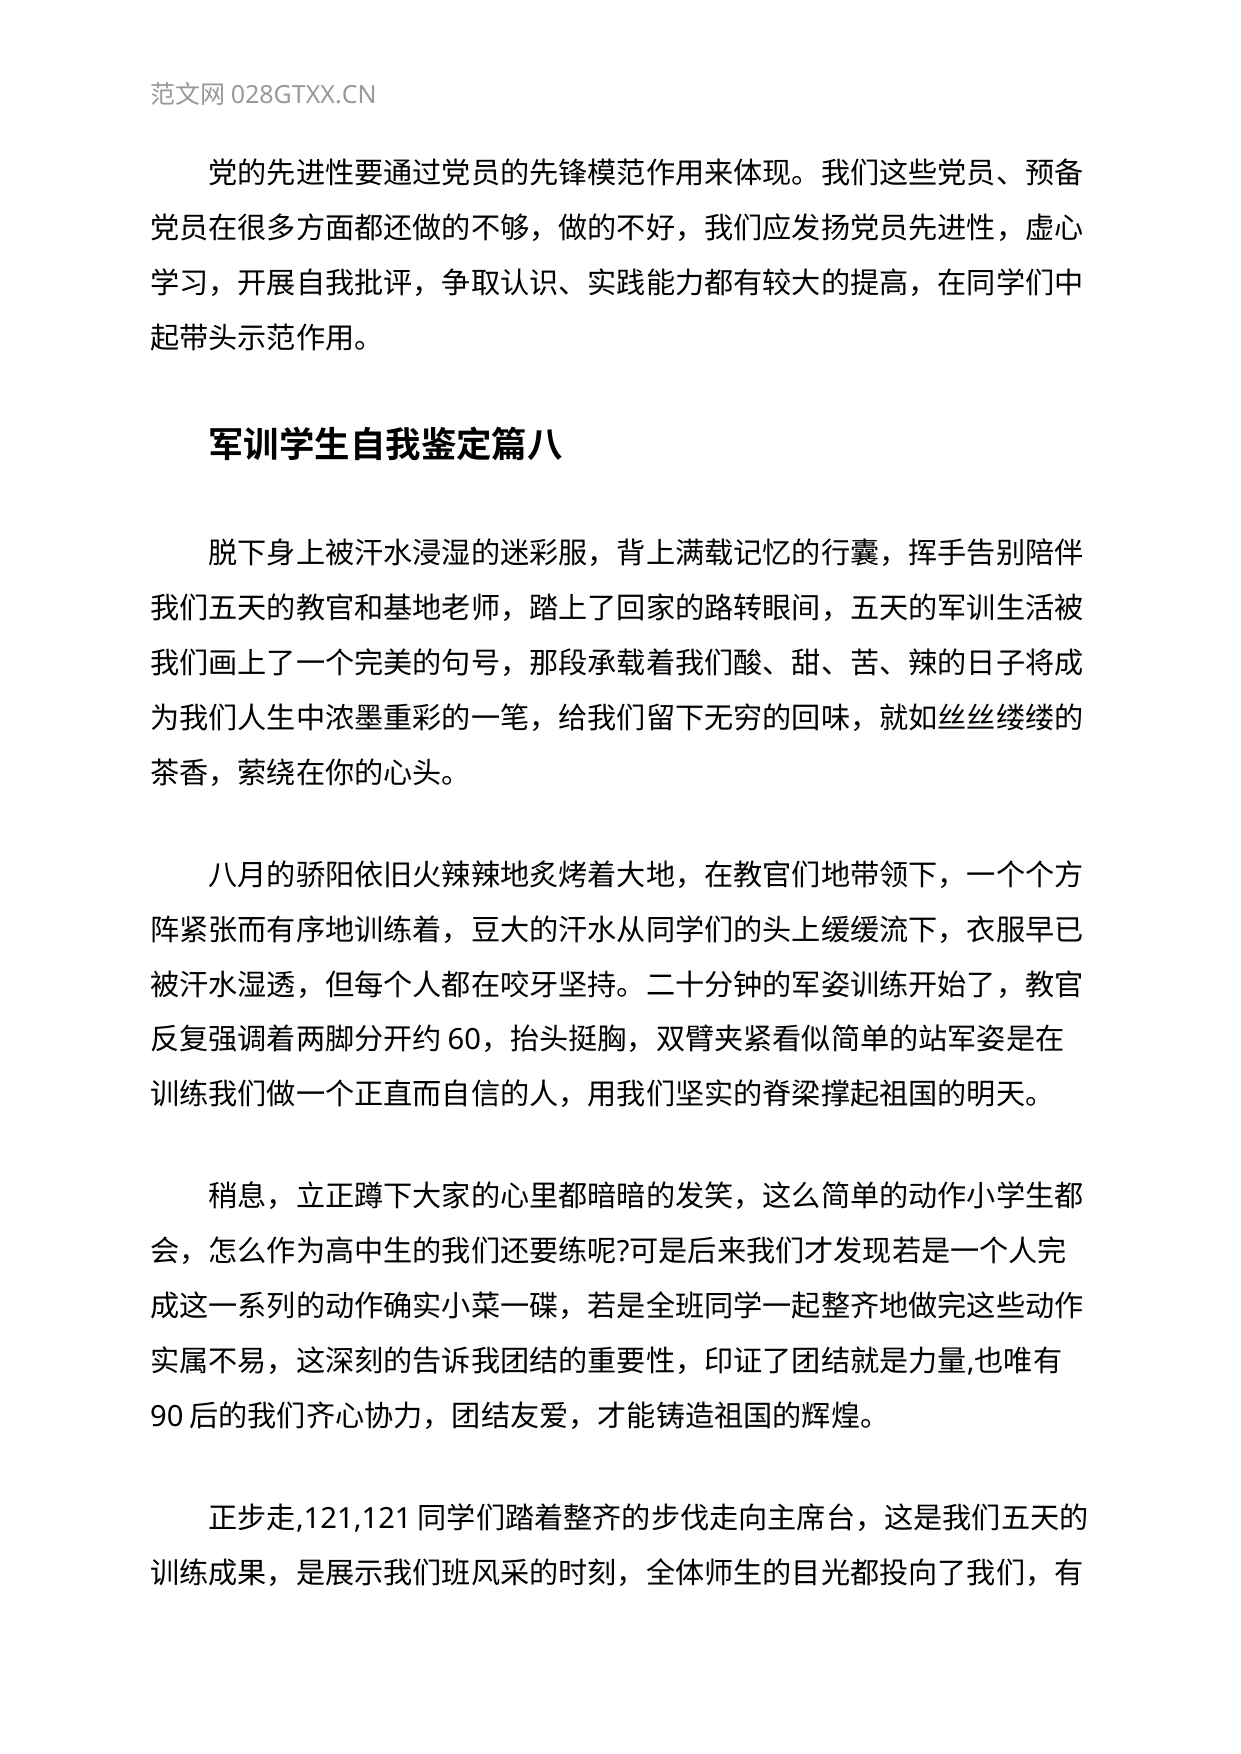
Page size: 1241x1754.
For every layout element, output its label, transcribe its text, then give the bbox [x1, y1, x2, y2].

text 稍息，立正蹲下大家的心里都暗暗的发笑，这么简单的动作小学生都会，怎么作为高中生的我们还要练呢?可是后来我们才发现若是一个人完成这一系列的动作确实小菜一碟，若是全班同学一起整齐地做完这些动作实属不易，这深刻的告诉我团结的重要性，印证了团结就是力量,也唯有90后的我们齐心协力，团结友爱，才能铸造祖国的辉煌。 [150, 1173, 1090, 1435]
text 党的先进性要通过党员的先锋模范作用来体现。我们这些党员、预备党员在很多方面都还做的不够，做的不好，我们应发扬党员先进性，虚心学习，开展自我批评，争取认识、实践能力都有较大的提高，在同学们中起带头示范作用。 [150, 150, 1090, 357]
text 军训学生自我鉴定篇八 [150, 416, 1090, 468]
text 脱下身上被汗水浸湿的迷彩服，背上满载记忆的行囊，挥手告别陪伴我们五天的教官和基地老师，踏上了回家的路转眼间，五天的军训生活被我们画上了一个完美的句号，那段承载着我们酸、甜、苦、辣的日子将成为我们人生中浓墨重彩的一笔，给我们留下无穷的回味，就如丝丝缕缕的茶香，萦绕在你的心头。 [150, 530, 1090, 792]
text 八月的骄阳依旧火辣辣地炙烤着大地，在教官们地带领下，一个个方阵紧张而有序地训练着，豆大的汗水从同学们的头上缓缓流下，衣服早已被汗水湿透，但每个人都在咬牙坚持。二十分钟的军姿训练开始了，教官反复强调着两脚分开约60，抬头挺胸，双臂夹紧看似简单的站军姿是在训练我们做一个正直而自信的人，用我们坚实的脊梁撑起祖国的明天。 [150, 851, 1090, 1113]
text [150, 1494, 1090, 1592]
